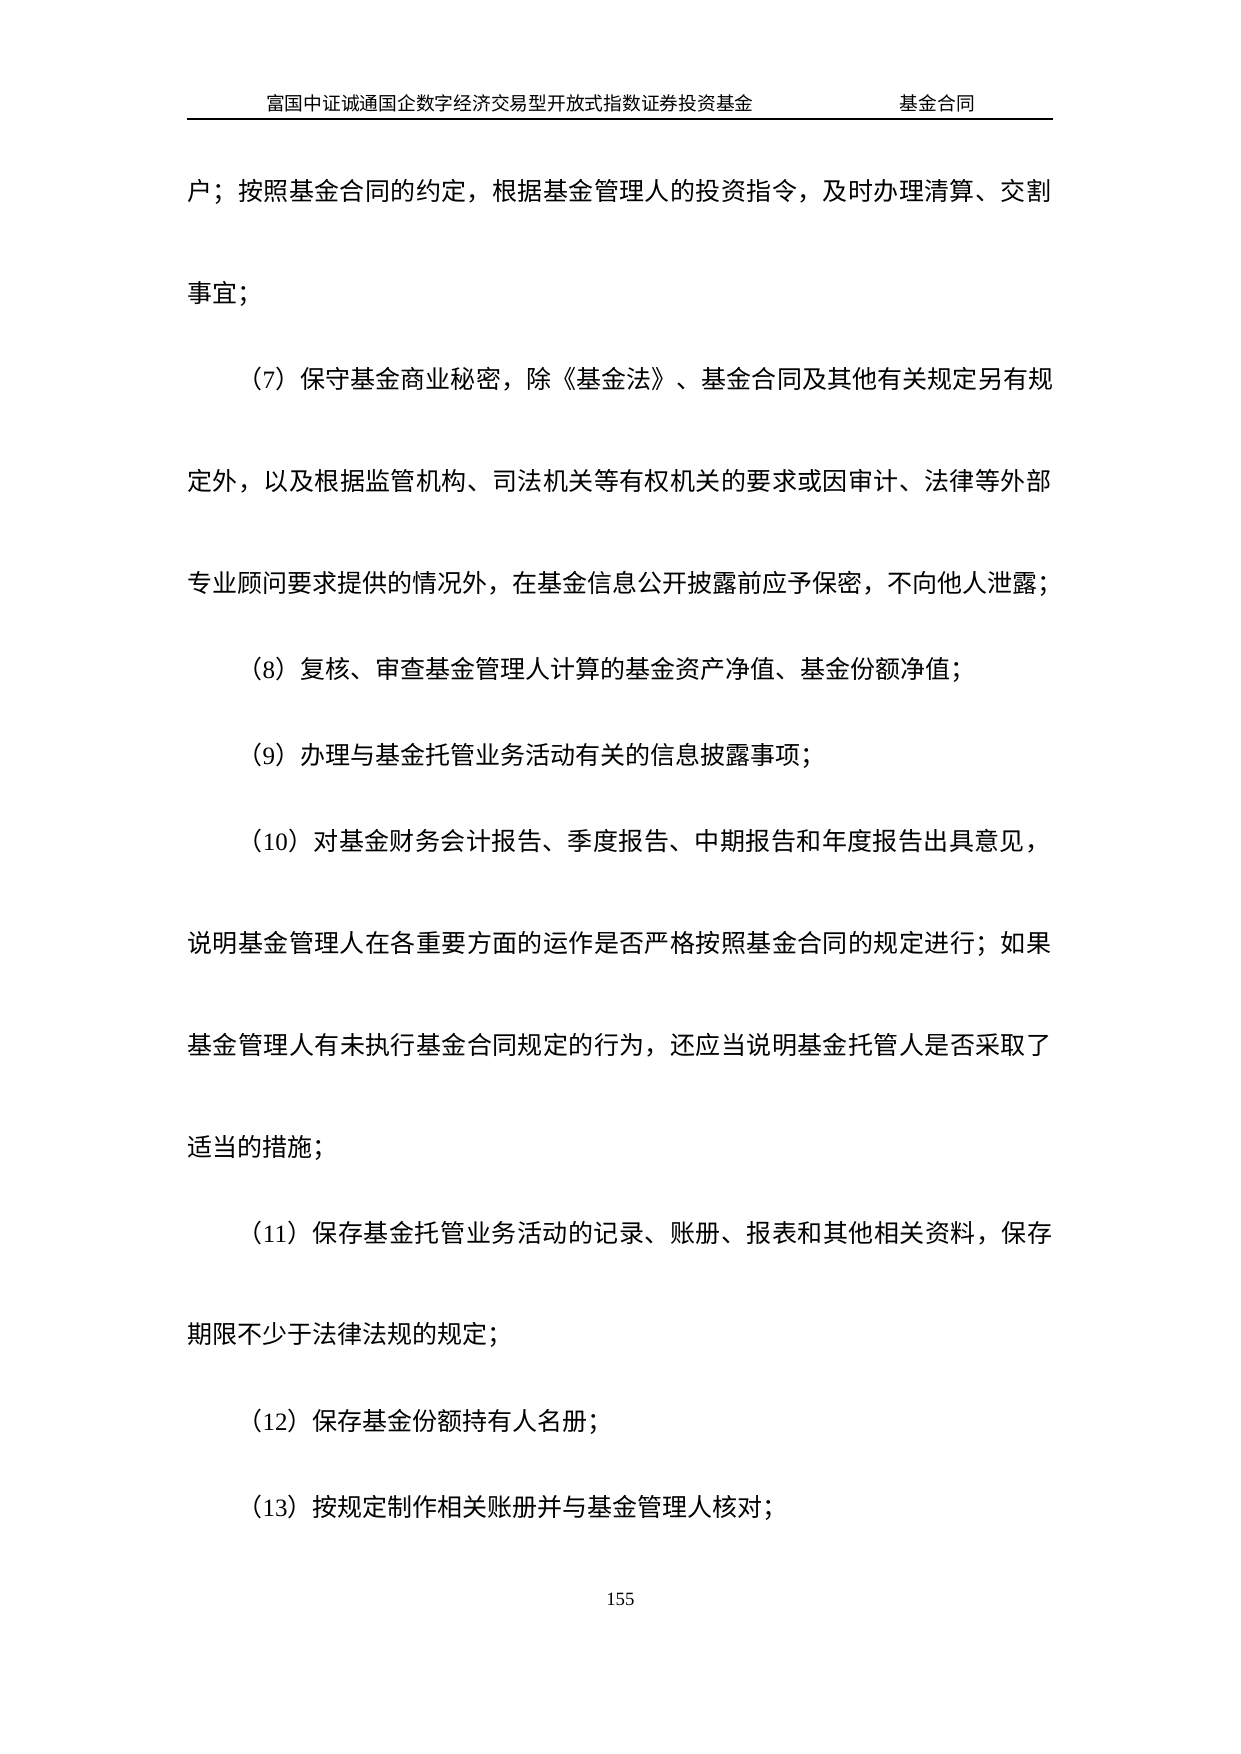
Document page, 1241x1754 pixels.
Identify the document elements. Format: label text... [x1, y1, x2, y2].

text （13）按规定制作相关账册并与基金管理人核对； [187, 1471, 1053, 1539]
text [187, 156, 1053, 326]
text （7）保守基金商业秘密，除《基金法》、基金合同及其他有关规定另有规定外，以及根据监管机构、司法机关等有权机关的要求或因审计、法律等外部专业顾问要求提供的情况外，在基金信息公开披露前应予保密，不向他人泄露； [187, 344, 1053, 615]
text （9）办理与基金托管业务活动有关的信息披露事项； [187, 719, 1053, 787]
text （11）保存基金托管业务活动的记录、账册、报表和其他相关资料，保存期限不少于法律法规的规定； [187, 1197, 1053, 1367]
text （8）复核、审查基金管理人计算的基金资产净值、基金份额净值； [187, 633, 1053, 701]
text （12）保存基金份额持有人名册； [187, 1385, 1053, 1453]
text （10）对基金财务会计报告、季度报告、中期报告和年度报告出具意见，说明基金管理人在各重要方面的运作是否严格按照基金合同的规定进行；如果基金管理人有未执行基金合同规定的行为，还应当说明基金托管人是否采取了适当的措施； [187, 806, 1053, 1179]
